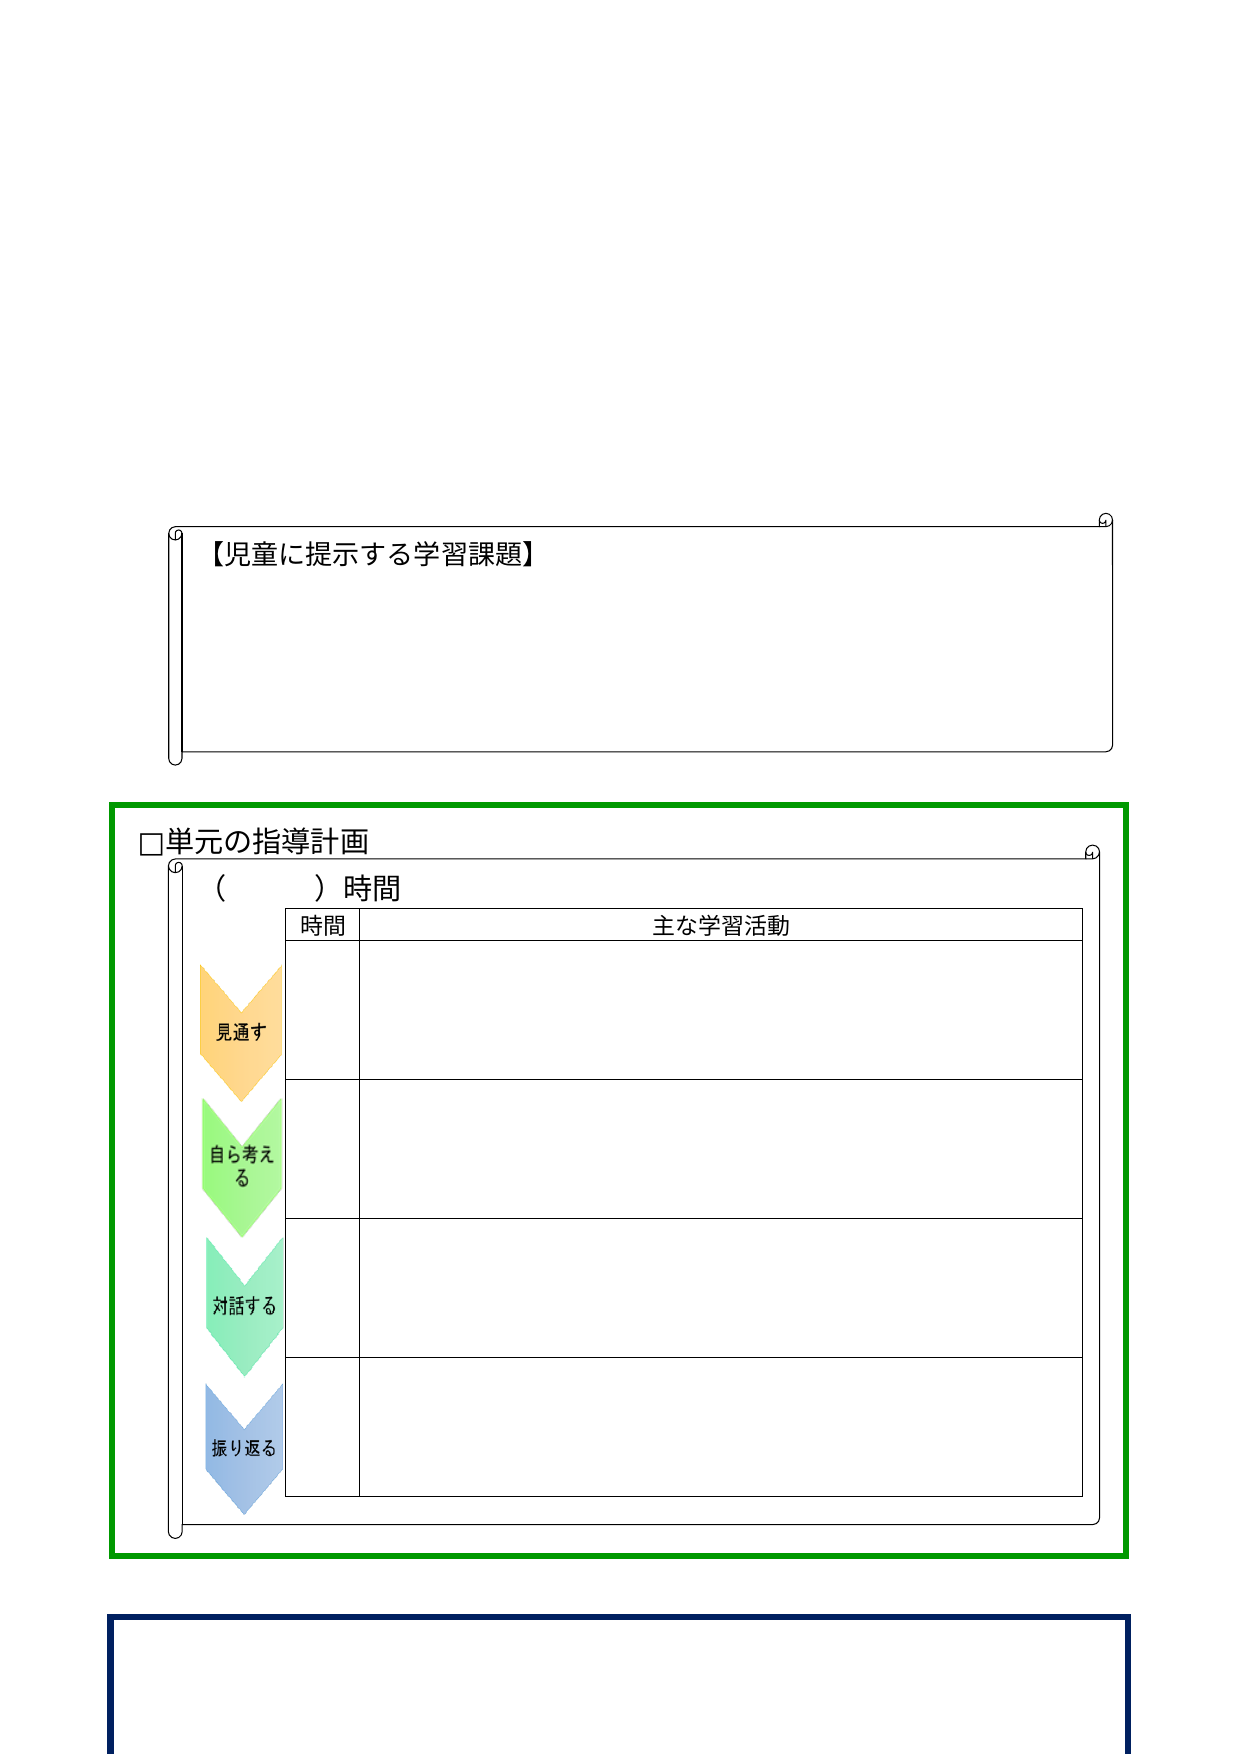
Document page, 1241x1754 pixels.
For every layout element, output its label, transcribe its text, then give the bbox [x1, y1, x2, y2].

text □単元の指導計画 [115, 808, 1123, 877]
picture [198, 964, 287, 1378]
picture [200, 1383, 287, 1515]
